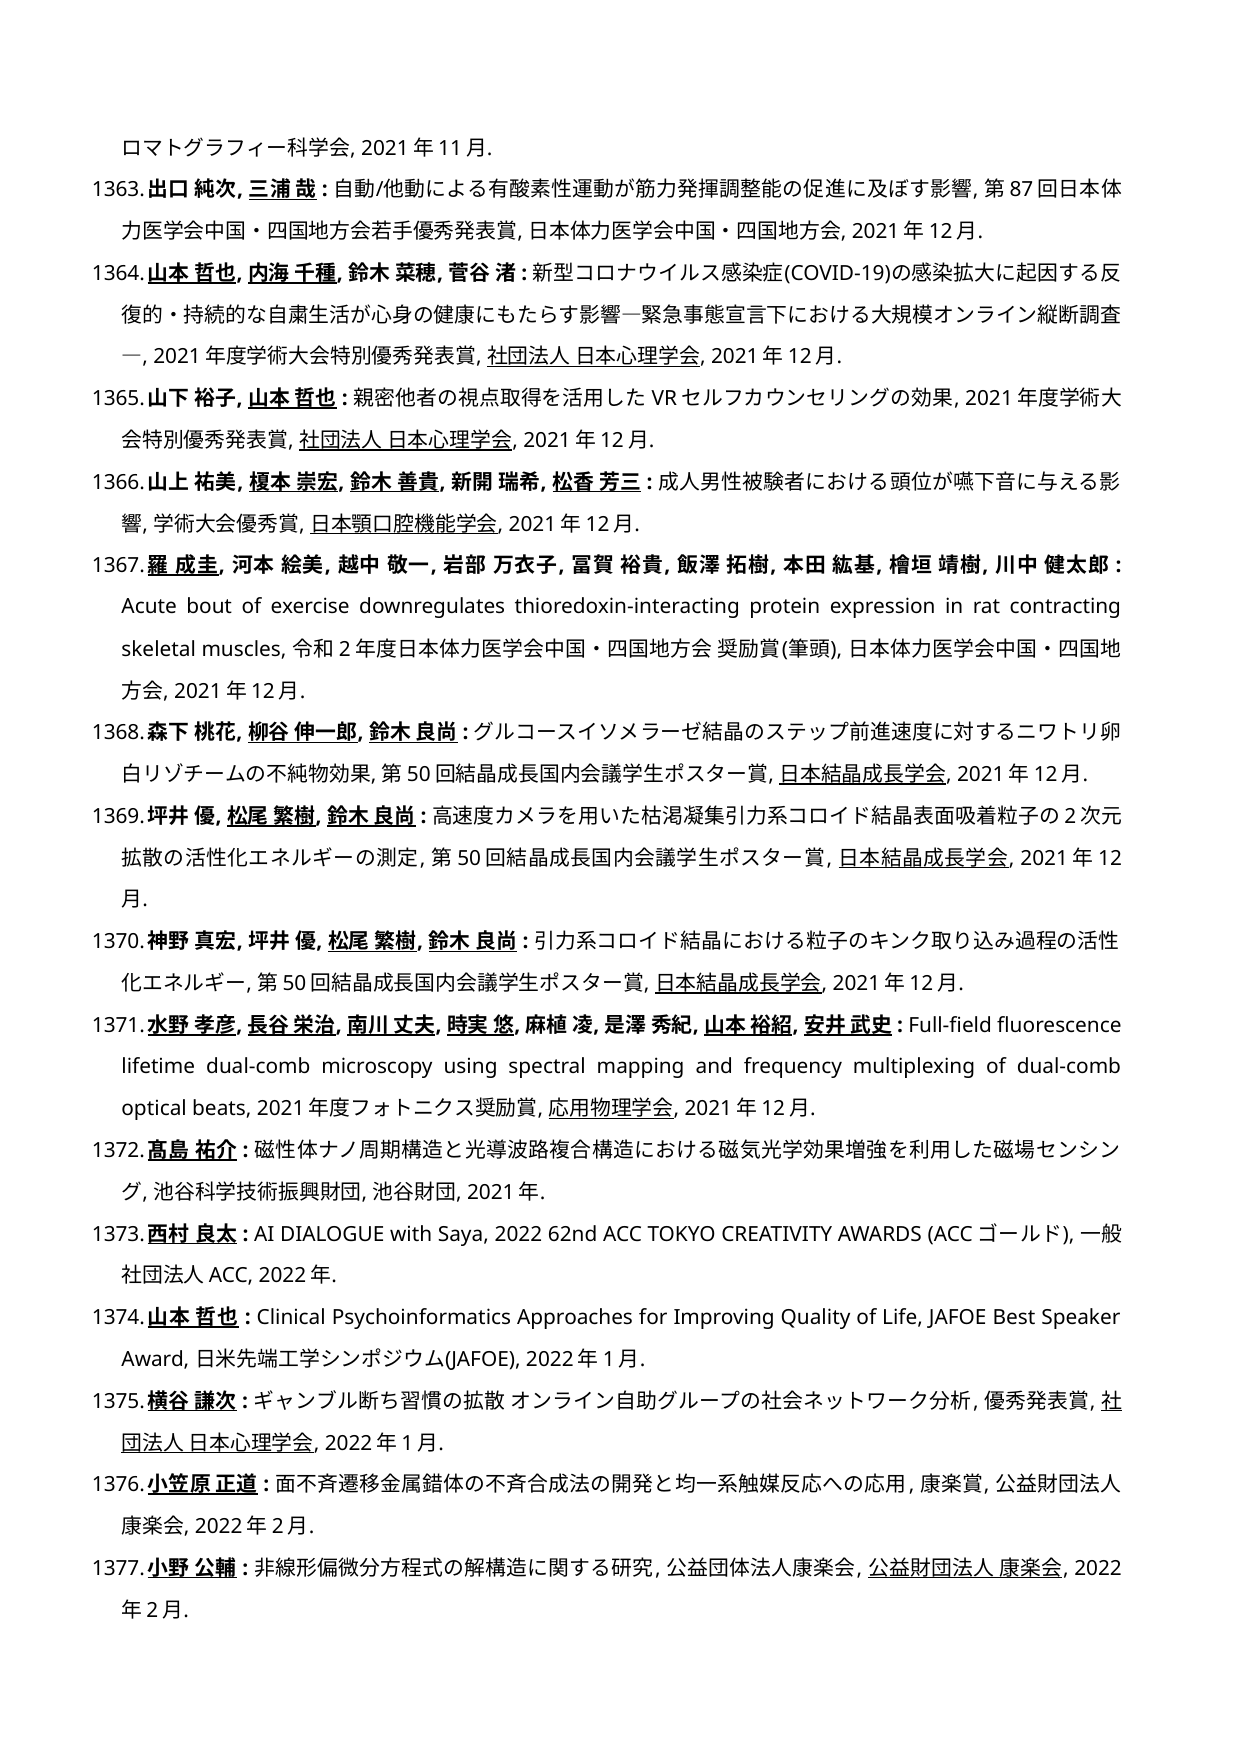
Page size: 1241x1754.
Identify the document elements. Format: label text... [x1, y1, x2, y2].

list 森下 桃花, 柳谷 伸一郎, 鈴木 良尚 : グルコースイソメラーゼ結晶のステップ前進速度に対するニワトリ卵白リゾチームの不純物効果, 第50回結晶成長国内会議学生ポスター賞, 日本結晶成長学会, 2021年12月. [92, 710, 1122, 793]
list 神野 真宏, 坪井 優, 松尾 繁樹, 鈴木 良尚 : 引力系コロイド結晶における粒子のキンク取り込み過程の活性化エネルギー, 第50回結晶成長国内会議学生ポスター賞, 日本結晶成長学会, 2021年12月. [92, 919, 1122, 1002]
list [92, 125, 1122, 167]
list 坪井 優, 松尾 繁樹, 鈴木 良尚 : 高速度カメラを用いた枯渇凝集引力系コロイド結晶表面吸着粒子の2次元拡散の活性化エネルギーの測定, 第50回結晶成長国内会議学生ポスター賞, 日本結晶成長学会, 2021年12月. [92, 793, 1122, 919]
list 小野 公輔 : 非線形偏微分方程式の解構造に関する研究, 公益団体法人康楽会, 公益財団法人 康楽会, 2022年2月. [92, 1545, 1122, 1629]
list 山上 祐美, 榎本 崇宏, 鈴木 善貴, 新開 瑞希, 松香 芳三 : 成人男性被験者における頭位が嚥下音に与える影響, 学術大会優秀賞, 日本顎口腔機能学会, 2021年12月. [92, 459, 1122, 543]
list 山本 哲也, 内海 千種, 鈴木 菜穂, 菅谷 渚 : 新型コロナウイルス感染症(COVID-19)の感染拡大に起因する反復的・持続的な自粛生活が心身の健康にもたらす影響―緊急事態宣言下における大規模オンライン縦断調査―, 2021年度学術大会特別優秀発表賞, 社団法人 日本心理学会, 2021年12月. [92, 250, 1122, 376]
list 西村 良太 : AI DIALOGUE with Saya, 2022 62nd ACC TOKYO CREATIVITY AWARDS (ACCゴールド), 一般社団法人ACC, 2022年. [92, 1211, 1122, 1295]
list 山下 裕子, 山本 哲也 : 親密他者の視点取得を活用したVRセルフカウンセリングの効果, 2021年度学術大会特別優秀発表賞, 社団法人 日本心理学会, 2021年12月. [92, 376, 1122, 459]
list 小笠原 正道 : 面不斉遷移金属錯体の不斉合成法の開発と均一系触媒反応への応用, 康楽賞, 公益財団法人康楽会, 2022年2月. [92, 1462, 1122, 1545]
list 水野 孝彦, 長谷 栄治, 南川 丈夫, 時実 悠, 麻植 凌, 是澤 秀紀, 山本 裕紹, 安井 武史 : Full-field fluorescence lifetime dual-comb microscopy using spectral mapping and frequency multiplexing of dual-comb optical beats, 2021年度フォトニクス奨励賞, 応用物理学会, 2021年12月. [92, 1002, 1122, 1128]
list 山本 哲也 : Clinical Psychoinformatics Approaches for Improving Quality of Life, JAFOE Best Speaker Award, 日米先端工学シンポジウム(JAFOE), 2022年1月. [92, 1295, 1122, 1378]
list 羅 成圭, 河本 絵美, 越中 敬一, 岩部 万衣子, 冨賀 裕貴, 飯澤 拓樹, 本田 紘基, 檜垣 靖樹, 川中 健太郎 : Acute bout of exercise downregulates thioredoxin-interacting protein expression in rat contracting skeletal muscles, 令和2年度日本体力医学会中国・四国地方会 奨励賞(筆頭), 日本体力医学会中国・四国地方会, 2021年12月. [92, 543, 1122, 710]
list 出口 純次, 三浦 哉 : 自動/他動による有酸素性運動が筋力発揮調整能の促進に及ぼす影響, 第87回日本体力医学会中国・四国地方会若手優秀発表賞, 日本体力医学会中国・四国地方会, 2021年12月. [92, 167, 1122, 250]
list 髙島 祐介 : 磁性体ナノ周期構造と光導波路複合構造における磁気光学効果増強を利用した磁場センシング, 池谷科学技術振興財団, 池谷財団, 2021年. [92, 1128, 1122, 1211]
list 横谷 謙次 : ギャンブル断ち習慣の拡散 オンライン自助グループの社会ネットワーク分析, 優秀発表賞, 社団法人 日本心理学会, 2022年1月. [92, 1378, 1122, 1462]
